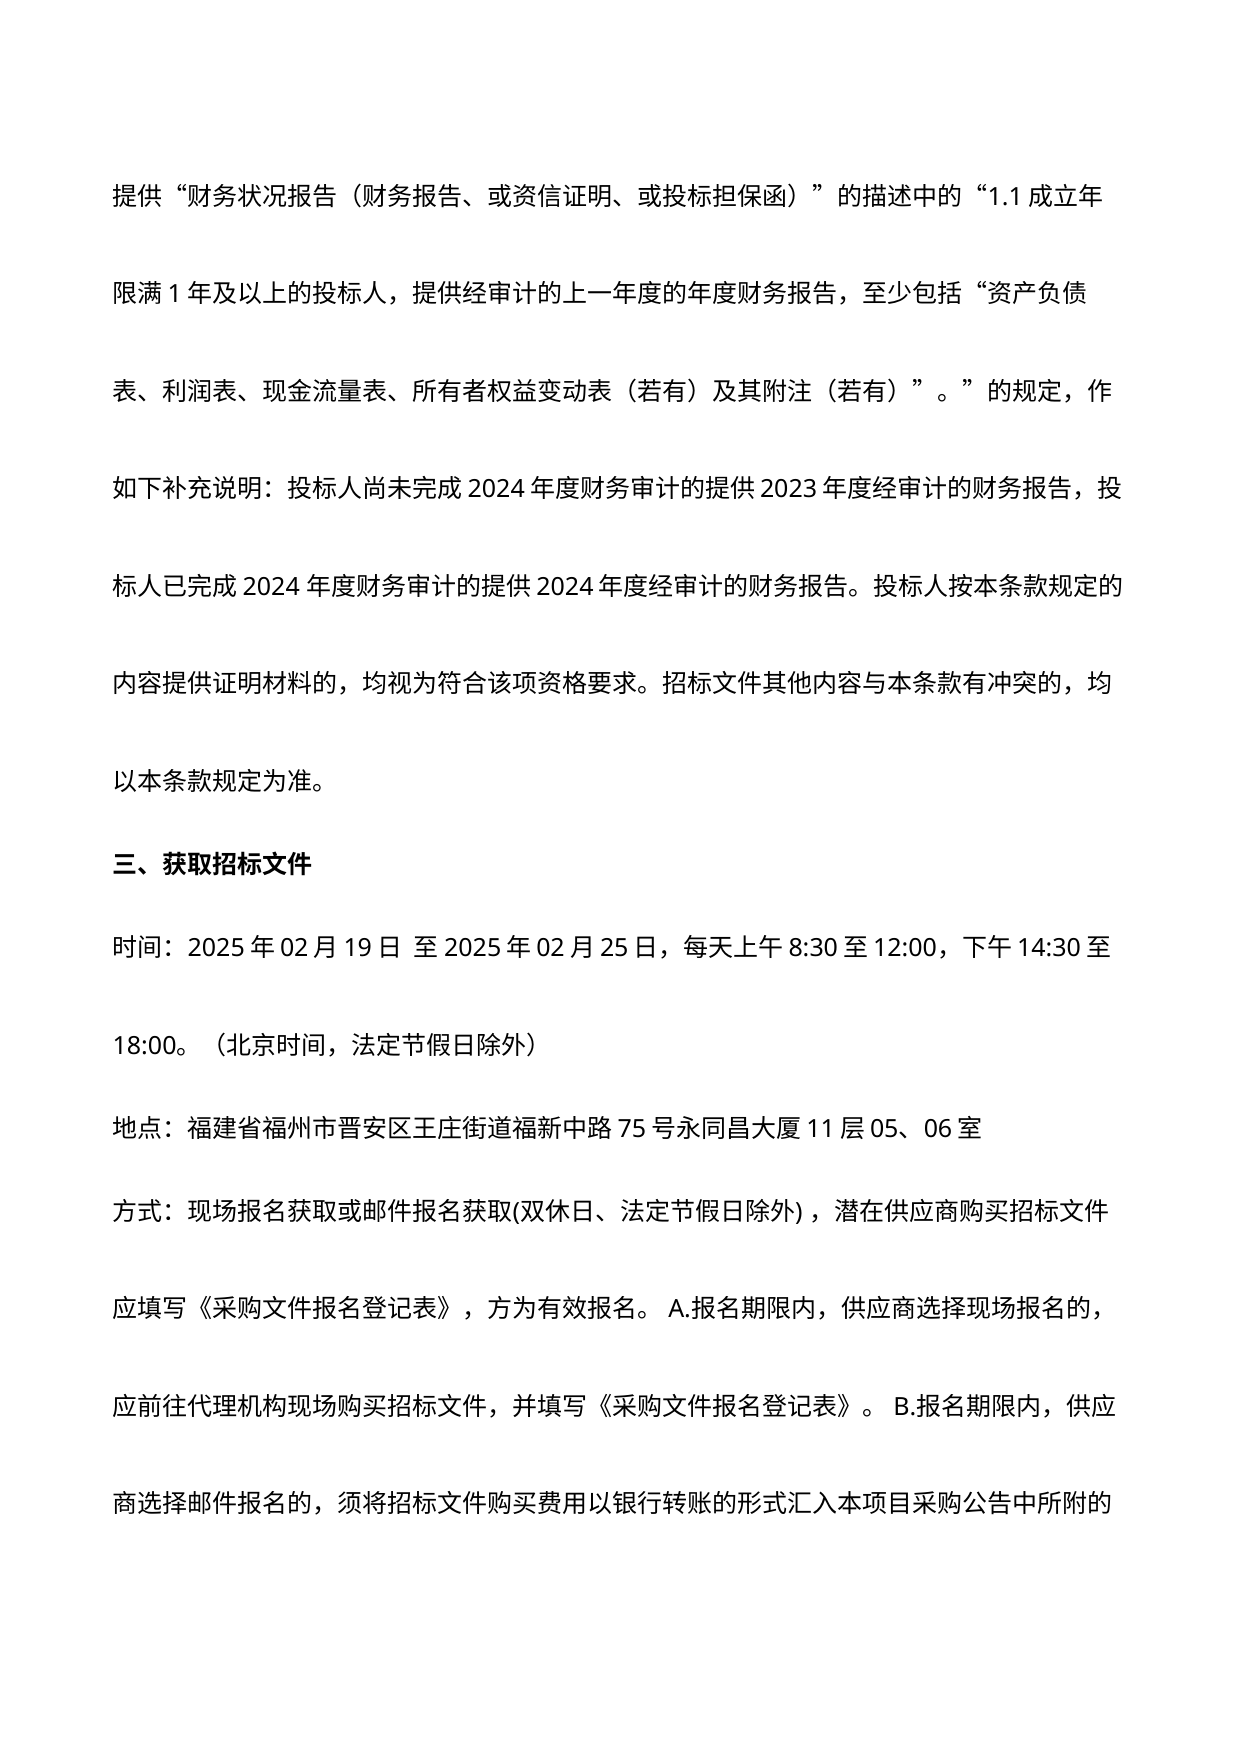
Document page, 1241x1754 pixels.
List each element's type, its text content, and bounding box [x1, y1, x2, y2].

text 时间：2025年02月19日 至 2025年02月25日，每天上午8:30至12:00，下午14:30至18:00。（北京时间，法定节假日除外） [112, 913, 1128, 1076]
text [112, 1177, 1128, 1534]
text 地点：福建省福州市晋安区王庄街道福新中路75号永同昌大厦11层05、06室 [112, 1094, 1128, 1159]
text 三、获取招标文件 [112, 830, 1128, 895]
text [112, 162, 1128, 812]
